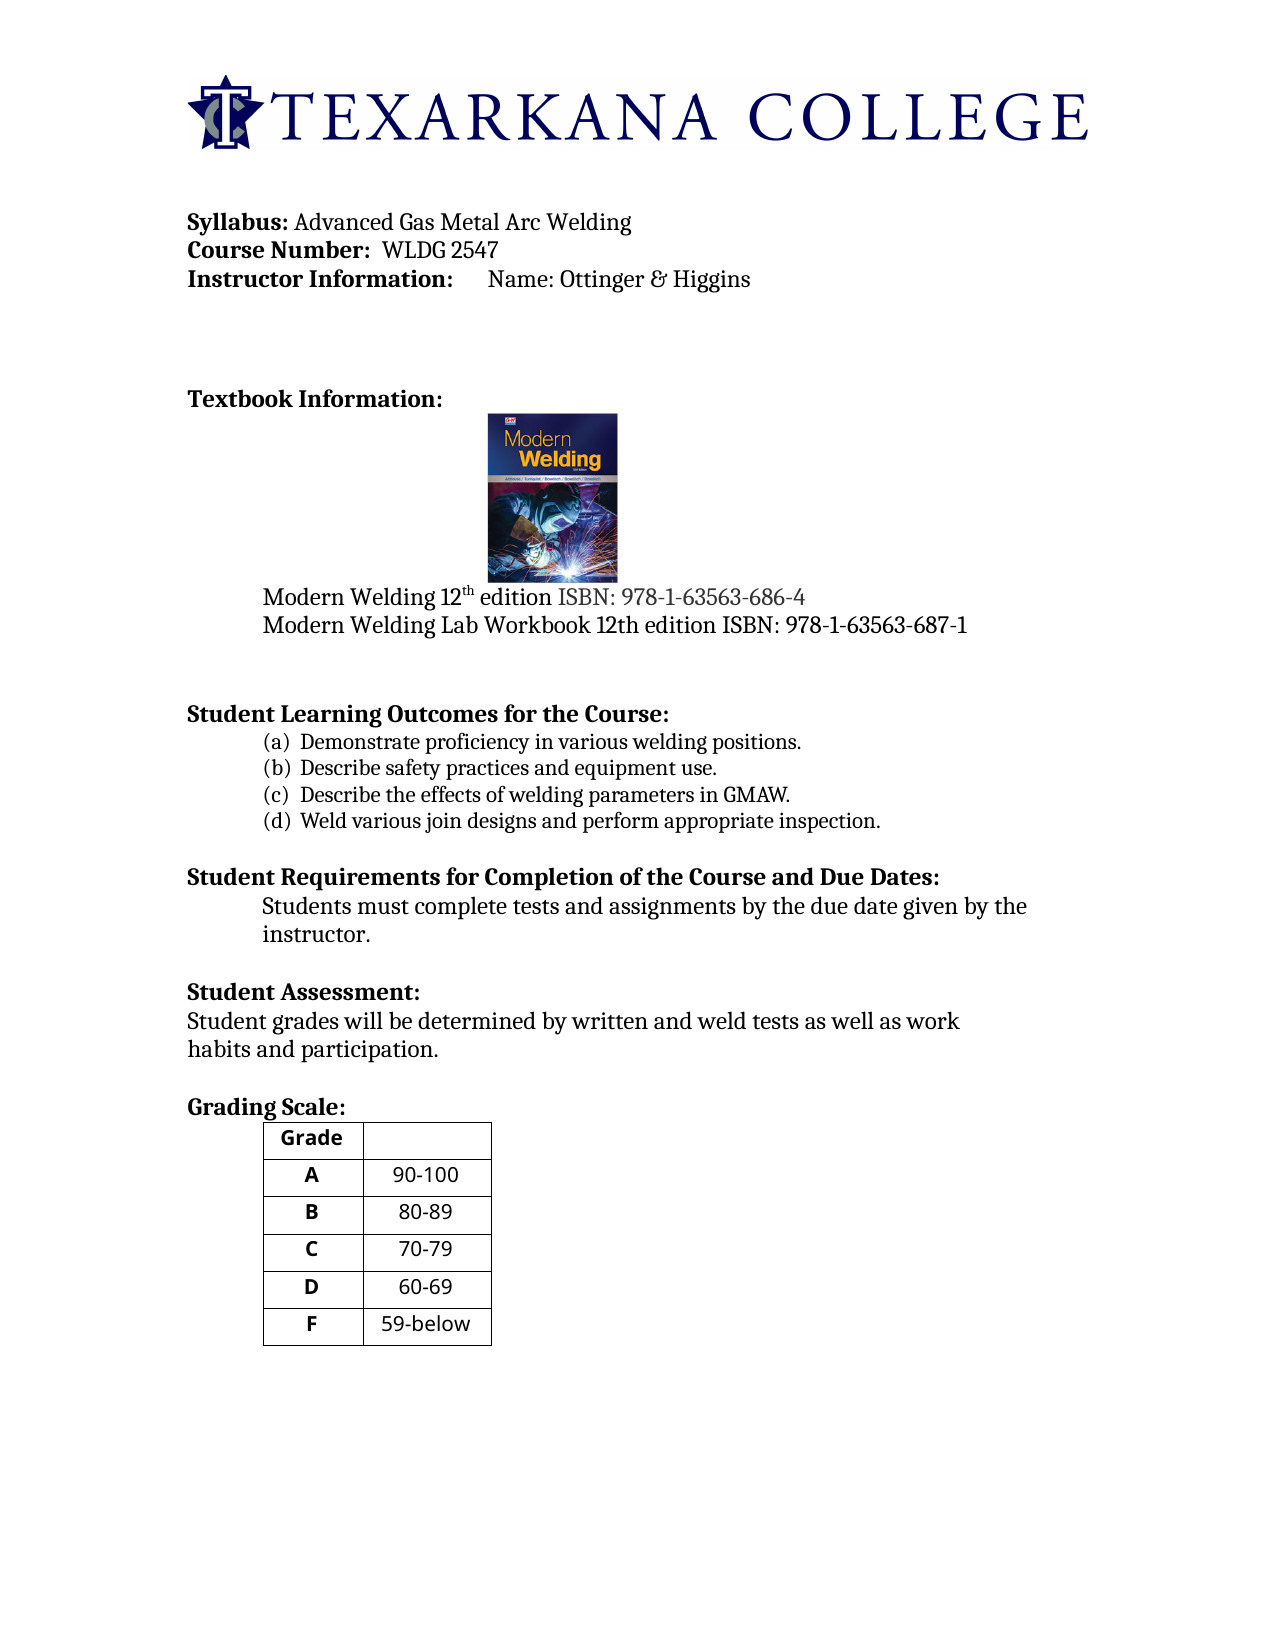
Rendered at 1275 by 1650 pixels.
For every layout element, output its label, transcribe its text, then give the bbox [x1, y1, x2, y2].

table_header Grade [264, 1123, 363, 1159]
text Student Assessment: [187, 949, 1087, 1007]
text Modern Welding 12th edition ISBN: 978-1-63563-686-4 [187, 582, 1087, 611]
table_cell C [264, 1235, 363, 1271]
text Modern Welding Lab Workbook 12th edition ISBN: 978-1-63563-687-1 [187, 611, 1087, 640]
list Describe the effects of welding parameters in GMAW. [262, 781, 1087, 808]
table_header [364, 1123, 491, 1159]
list Weld various join designs and perform appropriate inspection. [262, 808, 1087, 834]
list Demonstrate proficiency in various welding positions. [262, 729, 1087, 755]
text Students must complete tests and assignments by the due date given by the instructor. [262, 892, 1087, 949]
text Instructor Information: Name: Ottinger & Higgins [187, 265, 1087, 294]
table_cell D [264, 1272, 363, 1308]
table_cell 59-below [364, 1309, 491, 1345]
picture [487, 413, 618, 583]
table_cell 70-79 [364, 1235, 491, 1271]
text Grading Scale: [187, 1093, 1087, 1122]
table_cell B [264, 1197, 363, 1233]
text Student Requirements for Completion of the Course and Due Dates: [187, 863, 1087, 892]
table_cell 60-69 [364, 1272, 491, 1308]
text Textbook Information: [187, 385, 1087, 414]
list Describe safety practices and equipment use. [262, 755, 1087, 781]
text Syllabus: Advanced Gas Metal Arc Welding Course Number: WLDG 2547 [187, 207, 1087, 265]
table_cell 90-100 [364, 1160, 491, 1196]
text habits and participation. [187, 1035, 1087, 1064]
text Student Learning Outcomes for the Course: [187, 700, 1087, 729]
picture [187, 75, 1088, 150]
table_cell F [264, 1309, 363, 1345]
table_cell A [264, 1160, 363, 1196]
table_cell 80-89 [364, 1197, 491, 1233]
text Student grades will be determined by written and weld tests as well as work [187, 1007, 1087, 1035]
